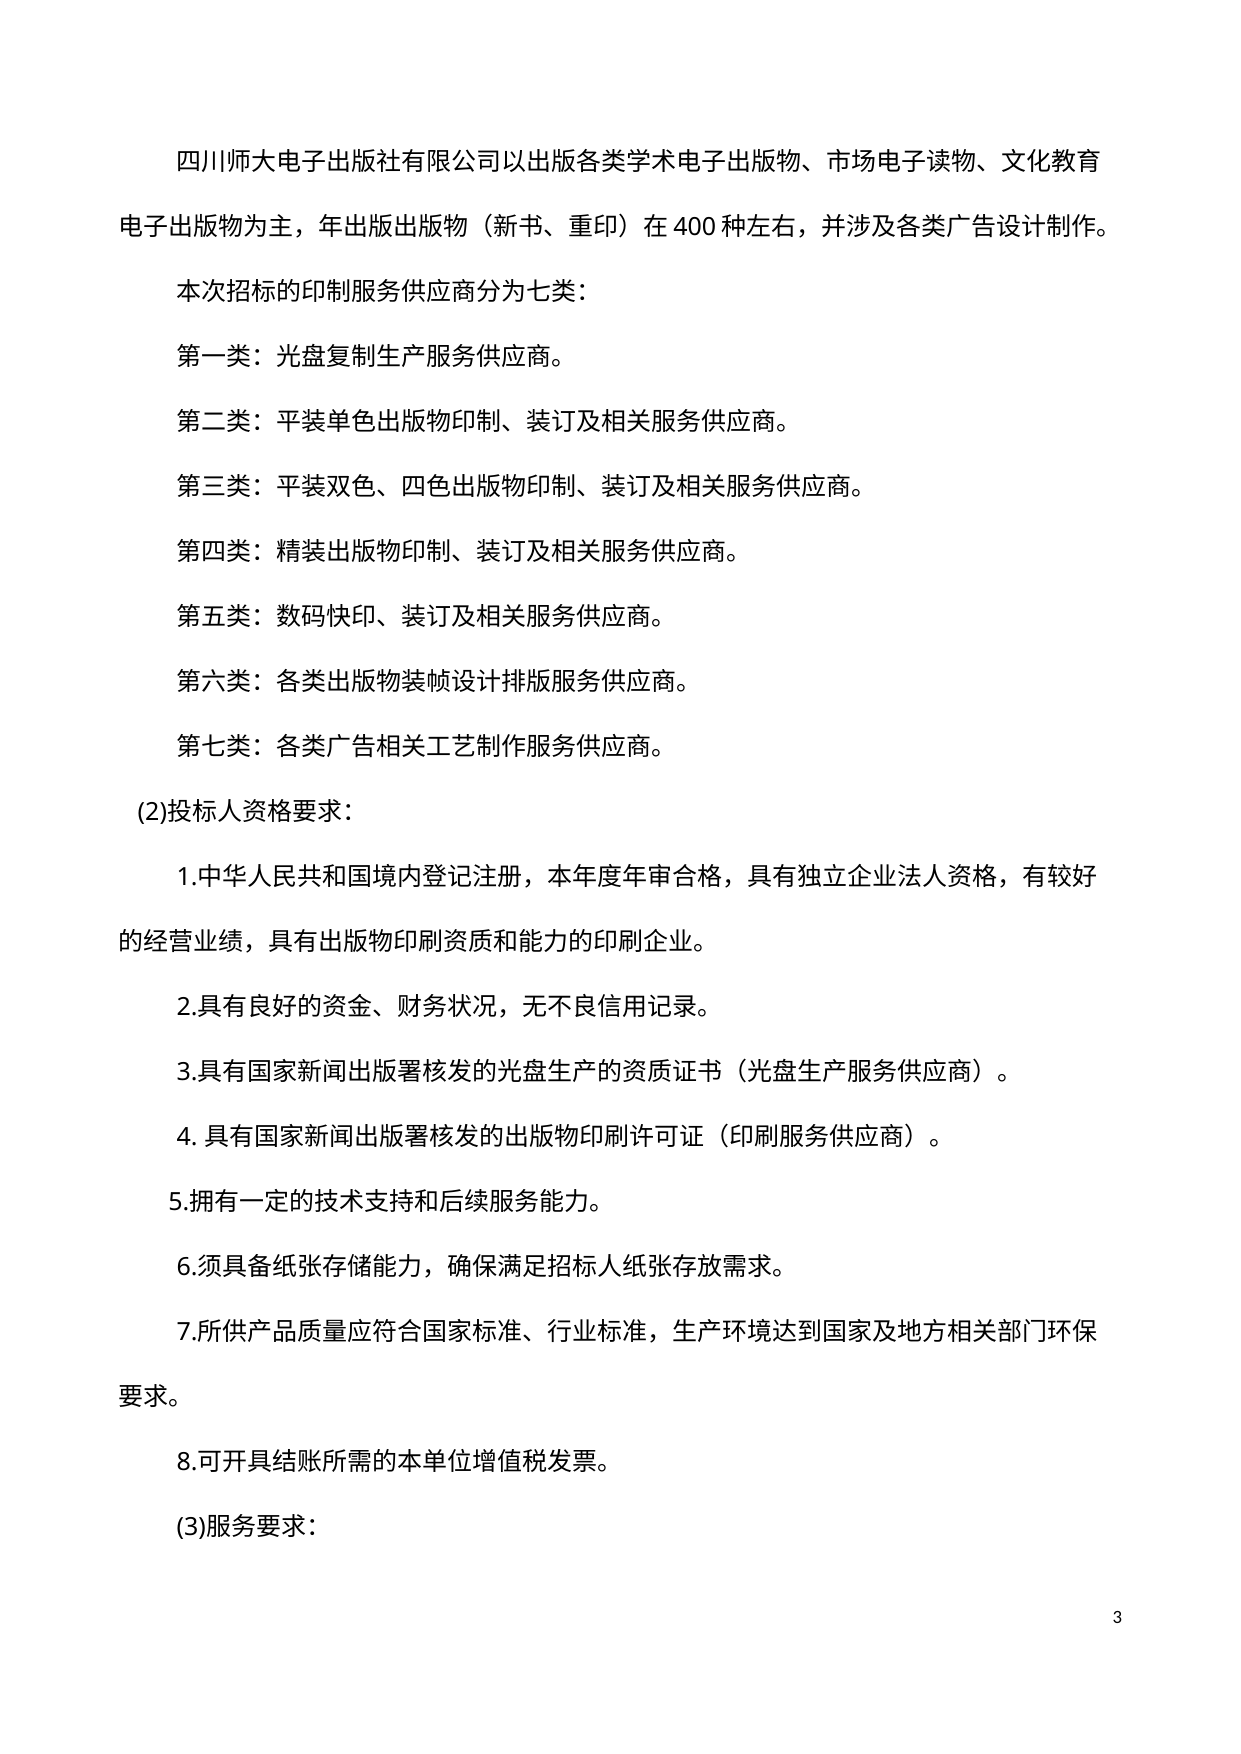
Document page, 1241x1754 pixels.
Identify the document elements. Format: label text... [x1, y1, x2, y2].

text 4. 具有国家新闻出版署核发的出版物印刷许可证（印刷服务供应商）。 [118, 1102, 1122, 1167]
text 第二类：平装单色出版物印制、装订及相关服务供应商。 [118, 387, 1122, 452]
text 8.可开具结账所需的本单位增值税发票。 [118, 1427, 1122, 1492]
text 6.须具备纸张存储能力，确保满足招标人纸张存放需求。 [118, 1232, 1122, 1297]
text 1.中华人民共和国境内登记注册，本年度年审合格，具有独立企业法人资格，有较好的经营业绩，具有出版物印刷资质和能力的印刷企业。 [118, 842, 1122, 972]
text 本次招标的印制服务供应商分为七类： [118, 257, 1122, 322]
text 5.拥有一定的技术支持和后续服务能力。 [118, 1167, 1122, 1232]
text 四川师大电子出版社有限公司以出版各类学术电子出版物、市场电子读物、文化教育电子出版物为主，年出版出版物（新书、重印）在400种左右，并涉及各类广告设计制作。 [118, 127, 1122, 257]
text 2.具有良好的资金、财务状况，无不良信用记录。 [118, 972, 1122, 1037]
text 第六类：各类出版物装帧设计排版服务供应商。 [118, 647, 1122, 712]
text 第三类：平装双色、四色出版物印制、装订及相关服务供应商。 [118, 452, 1122, 517]
text 第一类：光盘复制生产服务供应商。 [118, 322, 1122, 387]
text (3)服务要求： [118, 1492, 1122, 1557]
text 第五类：数码快印、装订及相关服务供应商。 [118, 582, 1122, 647]
text 7.所供产品质量应符合国家标准、行业标准，生产环境达到国家及地方相关部门环保要求。 [118, 1297, 1122, 1427]
text 3.具有国家新闻出版署核发的光盘生产的资质证书（光盘生产服务供应商）。 [118, 1037, 1122, 1102]
text 第四类：精装出版物印制、装订及相关服务供应商。 [118, 517, 1122, 582]
text 第七类：各类广告相关工艺制作服务供应商。 (2)投标人资格要求： [118, 712, 1122, 842]
